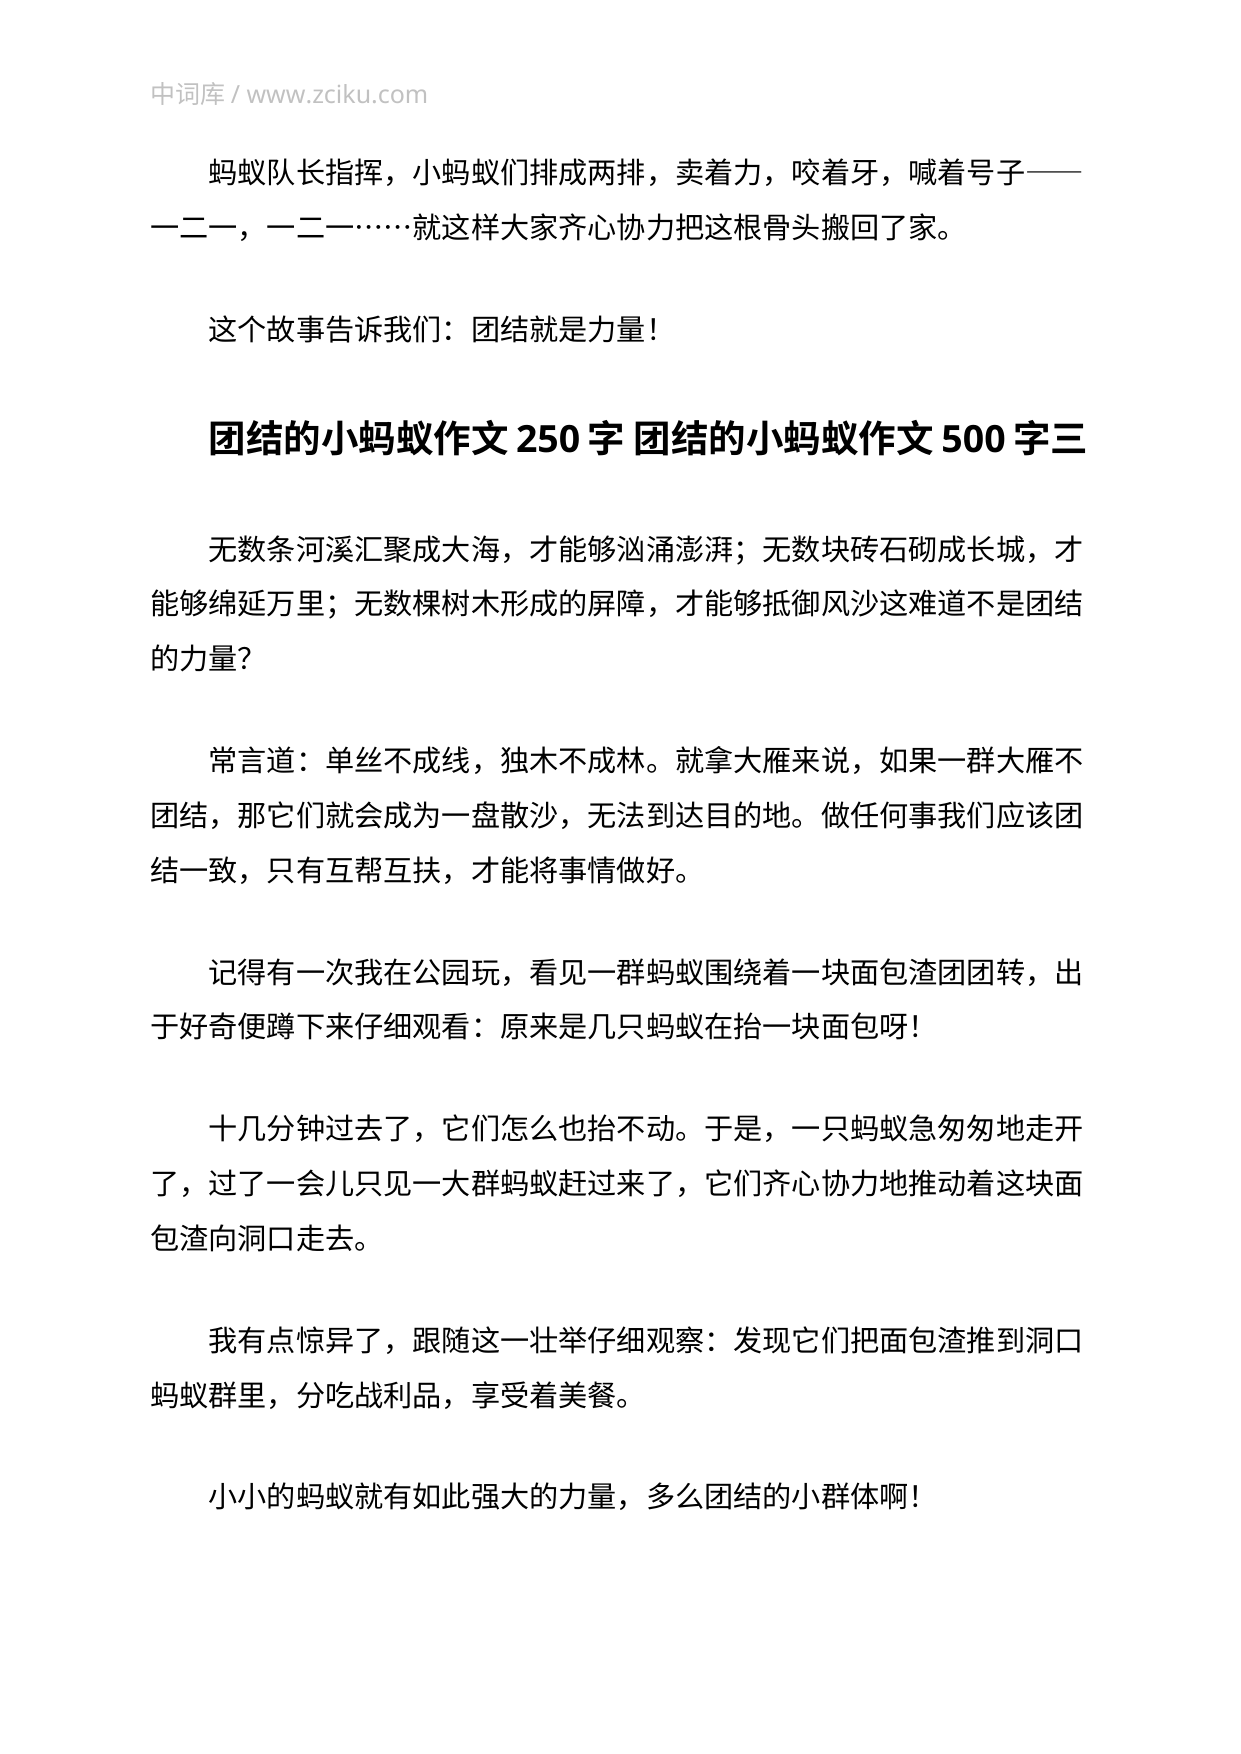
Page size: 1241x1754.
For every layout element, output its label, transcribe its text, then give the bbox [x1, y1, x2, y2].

text 团结的小蚂蚁作文250字 团结的小蚂蚁作文500字三 [150, 408, 1090, 463]
text 我有点惊异了，跟随这一壮举仔细观察：发现它们把面包渣推到洞口蚂蚁群里，分吃战利品，享受着美餐。 [150, 1317, 1090, 1414]
text 无数条河溪汇聚成大海，才能够汹涌澎湃；无数块砖石砌成长城，才能够绵延万里；无数棵树木形成的屏障，才能够抵御风沙这难道不是团结的力量？ [150, 526, 1090, 678]
text 小小的蚂蚁就有如此强大的力量，多么团结的小群体啊！ [150, 1474, 1090, 1516]
text 常言道：单丝不成线，独木不成林。就拿大雁来说，如果一群大雁不团结，那它们就会成为一盘散沙，无法到达目的地。做任何事我们应该团结一致，只有互帮互扶，才能将事情做好。 [150, 738, 1090, 890]
text 十几分钟过去了，它们怎么也抬不动。于是，一只蚂蚁急匆匆地走开了，过了一会儿只见一大群蚂蚁赶过来了，它们齐心协力地推动着这块面包渣向洞口走去。 [150, 1106, 1090, 1258]
text 记得有一次我在公园玩，看见一群蚂蚁围绕着一块面包渣团团转，出于好奇便蹲下来仔细观看：原来是几只蚂蚁在抬一块面包呀！ [150, 949, 1090, 1046]
text 蚂蚁队长指挥，小蚂蚁们排成两排，卖着力，咬着牙，喊着号子——一二一，一二一……就这样大家齐心协力把这根骨头搬回了家。 [150, 150, 1090, 247]
text 这个故事告诉我们：团结就是力量！ [150, 307, 1090, 349]
